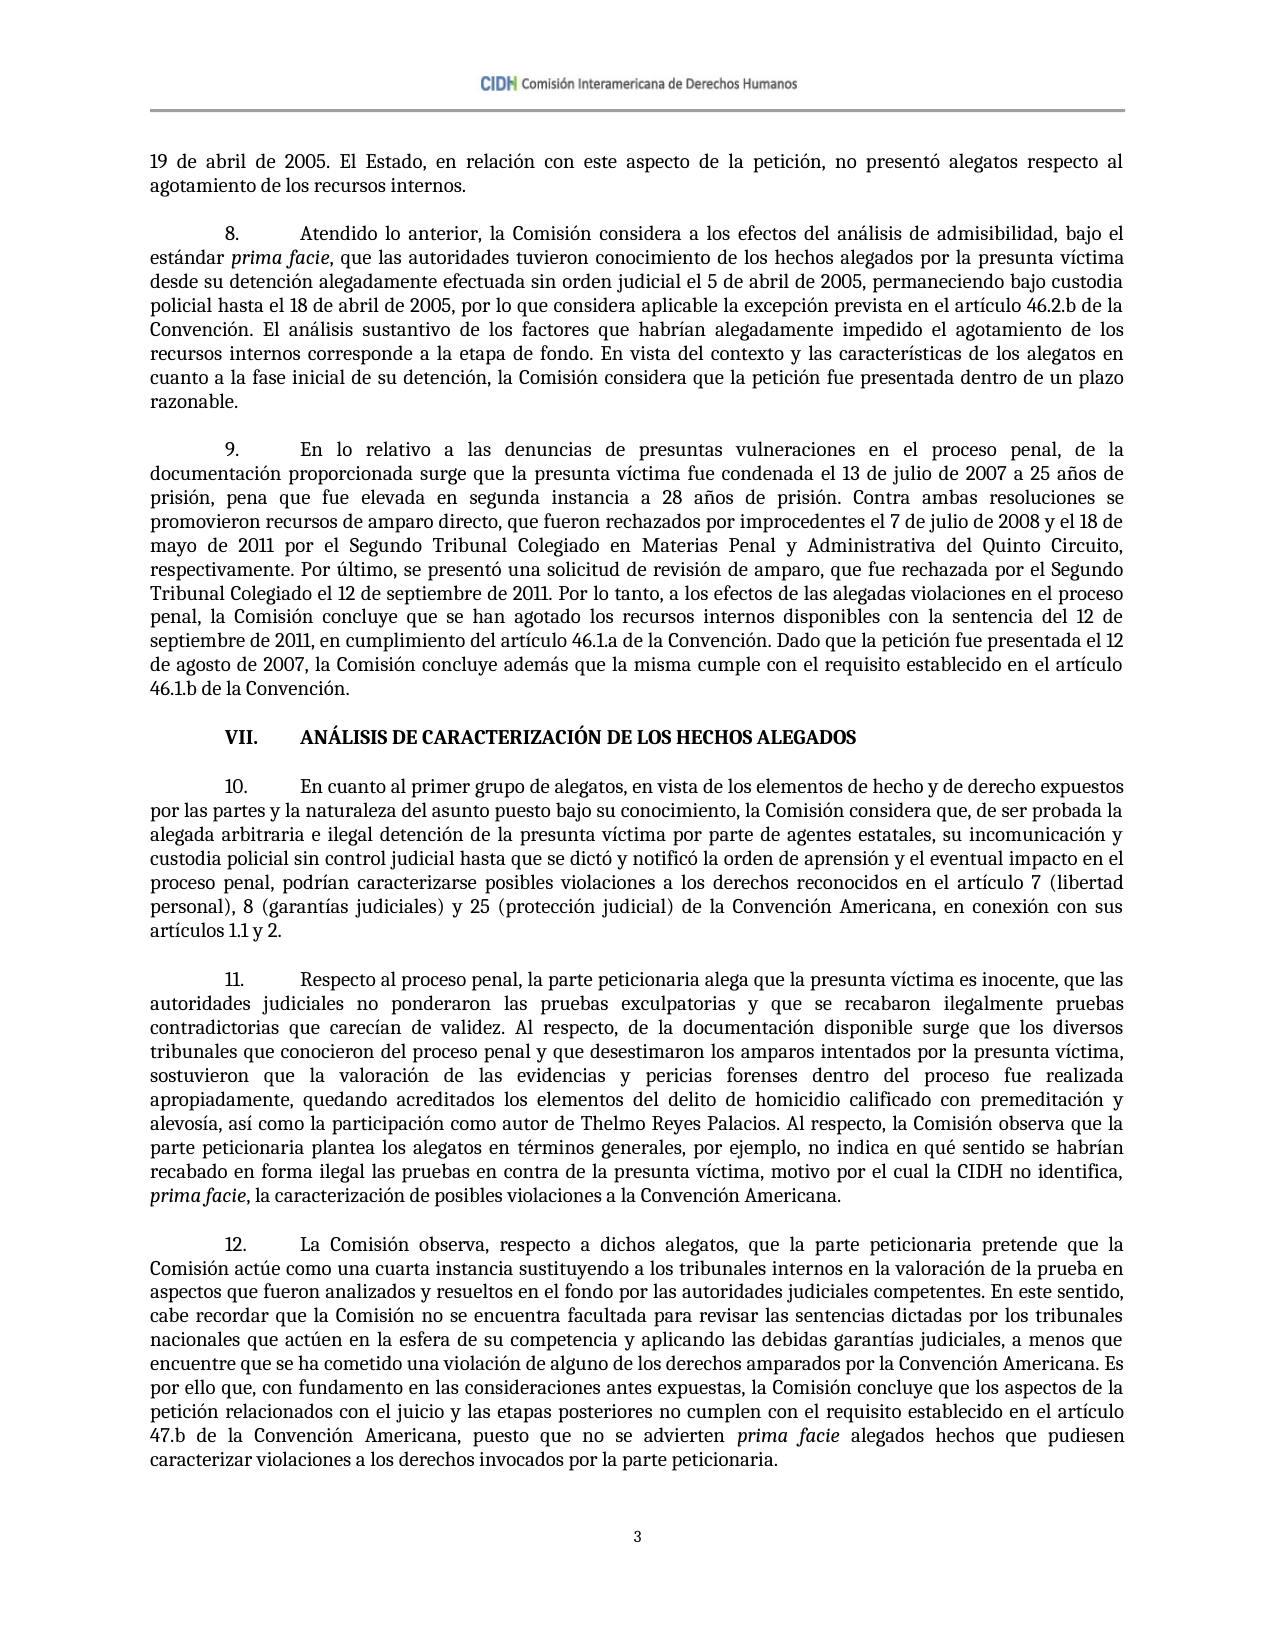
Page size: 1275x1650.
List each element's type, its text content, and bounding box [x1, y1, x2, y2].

list En lo relativo a las denuncias de presuntas vulneraciones en el proceso penal, de la documentación proporcionada surge que la presunta víctima fue condenada el 13 de julio de 2007 a 25 años de prisión, pena que fue elevada en segunda instancia a 28 años de prisión. Contra ambas resoluciones se promovieron recursos de amparo directo, que fueron rechazados por improcedentes el 7 de julio de 2008 y el 18 de mayo de 2011 por el Segundo Tribunal Colegiado en Materias Penal y Administrativa del Quinto Circuito, respectivamente. Por último, se presentó una solicitud de revisión de amparo, que fue rechazada por el Segundo Tribunal Colegiado el 12 de septiembre de 2011. Por lo tanto, a los efectos de las alegadas violaciones en el proceso penal, la Comisión concluye que se han agotado los recursos internos disponibles con la sentencia del 12 de septiembre de 2011, en cumplimiento del artículo 46.1.a de la Convención. Dado que la petición fue presentada el 12 de agosto de 2007, la Comisión concluye además que la misma cumple con el requisito establecido en el artículo 46.1.b de la Convención. [150, 437, 1125, 701]
list La Comisión observa, respecto a dichos alegatos, que la parte peticionaria pretende que la Comisión actúe como una cuarta instancia sustituyendo a los tribunales internos en la valoración de la prueba en aspectos que fueron analizados y resueltos en el fondo por las autoridades judiciales competentes. En este sentido, cabe recordar que la Comisión no se encuentra facultada para revisar las sentencias dictadas por los tribunales nacionales que actúen en la esfera de su competencia y aplicando las debidas garantías judiciales, a menos que encuentre que se ha cometido una violación de alguno de los derechos amparados por la Convención Americana. Es por ello que, con fundamento en las consideraciones antes expuestas, la Comisión concluye que los aspectos de la petición relacionados con el juicio y las etapas posteriores no cumplen con el requisito establecido en el artículo 47.b de la Convención Americana, puesto que no se advierten prima facie alegados hechos que pudiesen caracterizar violaciones a los derechos invocados por la parte peticionaria. [150, 1232, 1125, 1472]
list VII. ANÁLISIS DE CARACTERIZACIÓN DE LOS HECHOS ALEGADOS [225, 726, 1125, 750]
list Respecto al proceso penal, la parte peticionaria alega que la presunta víctima es inocente, que las autoridades judiciales no ponderaron las pruebas exculpatorias y que se recabaron ilegalmente pruebas contradictorias que carecían de validez. Al respecto, de la documentación disponible surge que los diversos tribunales que conocieron del proceso penal y que desestimaron los amparos intentados por la presunta víctima, sostuvieron que la valoración de las evidencias y pericias forenses dentro del proceso fue realizada apropiadamente, quedando acreditados los elementos del delito de homicidio calificado con premeditación y alevosía, así como la participación como autor de Thelmo Reyes Palacios. Al respecto, la Comisión observa que la parte peticionaria plantea los alegatos en términos generales, por ejemplo, no indica en qué sentido se habrían recabado en forma ilegal las pruebas en contra de la presunta víctima, motivo por el cual la CIDH no identifica, prima facie, la caracterización de posibles violaciones a la Convención Americana. [150, 968, 1125, 1207]
picture [475, 75, 800, 93]
list En cuanto al primer grupo de alegatos, en vista de los elementos de hecho y de derecho expuestos por las partes y la naturaleza del asunto puesto bajo su conocimiento, la Comisión considera que, de ser probada la alegada arbitraria e ilegal detención de la presunta víctima por parte de agentes estatales, su incomunicación y custodia policial sin control judicial hasta que se dictó y notificó la orden de aprensión y el eventual impacto en el proceso penal, podrían caracterizarse posibles violaciones a los derechos reconocidos en el artículo 7 (libertad personal), 8 (garantías judiciales) y 25 (protección judicial) de la Convención Americana, en conexión con sus artículos 1.1 y 2. [150, 775, 1125, 943]
list Atendido lo anterior, la Comisión considera a los efectos del análisis de admisibilidad, bajo el estándar prima facie, que las autoridades tuvieron conocimiento de los hechos alegados por la presunta víctima desde su detención alegadamente efectuada sin orden judicial el 5 de abril de 2005, permaneciendo bajo custodia policial hasta el 18 de abril de 2005, por lo que considera aplicable la excepción prevista en el artículo 46.2.b de la Convención. El análisis sustantivo de los factores que habrían alegadamente impedido el agotamiento de los recursos internos corresponde a la etapa de fondo. En vista del contexto y las características de los alegatos en cuanto a la fase inicial de su detención, la Comisión considera que la petición fue presentada dentro de un plazo razonable. [150, 222, 1125, 413]
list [150, 150, 1125, 198]
